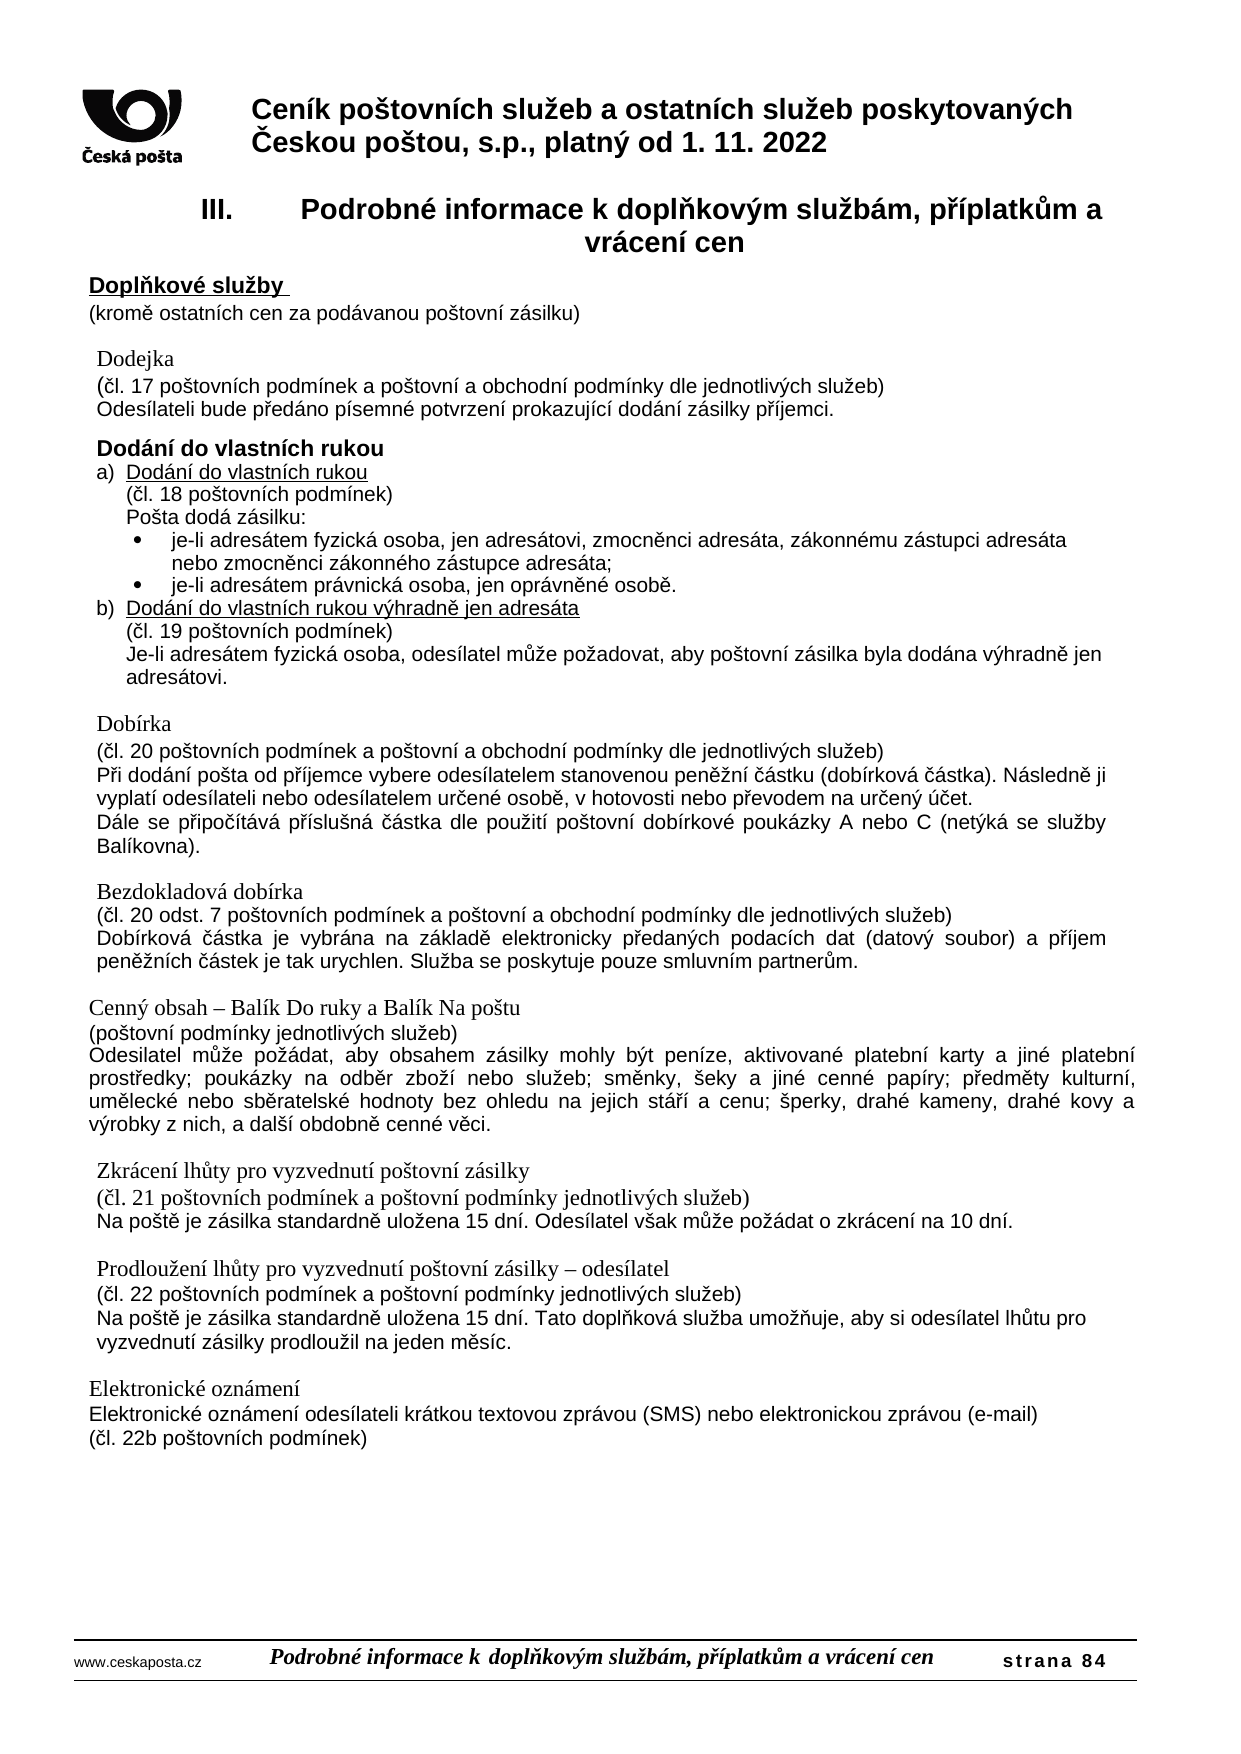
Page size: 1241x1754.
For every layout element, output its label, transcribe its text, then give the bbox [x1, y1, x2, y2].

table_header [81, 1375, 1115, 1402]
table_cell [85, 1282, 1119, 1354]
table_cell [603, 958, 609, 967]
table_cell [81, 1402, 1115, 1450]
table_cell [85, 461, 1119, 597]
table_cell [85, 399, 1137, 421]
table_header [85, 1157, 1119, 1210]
subtitle Podrobné informace k doplňkovým službám, příplatkům a vrácení cen [222, 192, 1107, 259]
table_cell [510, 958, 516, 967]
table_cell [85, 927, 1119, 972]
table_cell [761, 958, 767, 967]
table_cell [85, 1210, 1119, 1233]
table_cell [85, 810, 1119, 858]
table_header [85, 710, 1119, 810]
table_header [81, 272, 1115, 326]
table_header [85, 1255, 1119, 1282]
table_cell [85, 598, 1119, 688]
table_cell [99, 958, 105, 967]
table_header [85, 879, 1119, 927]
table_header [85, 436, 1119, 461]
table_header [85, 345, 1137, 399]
